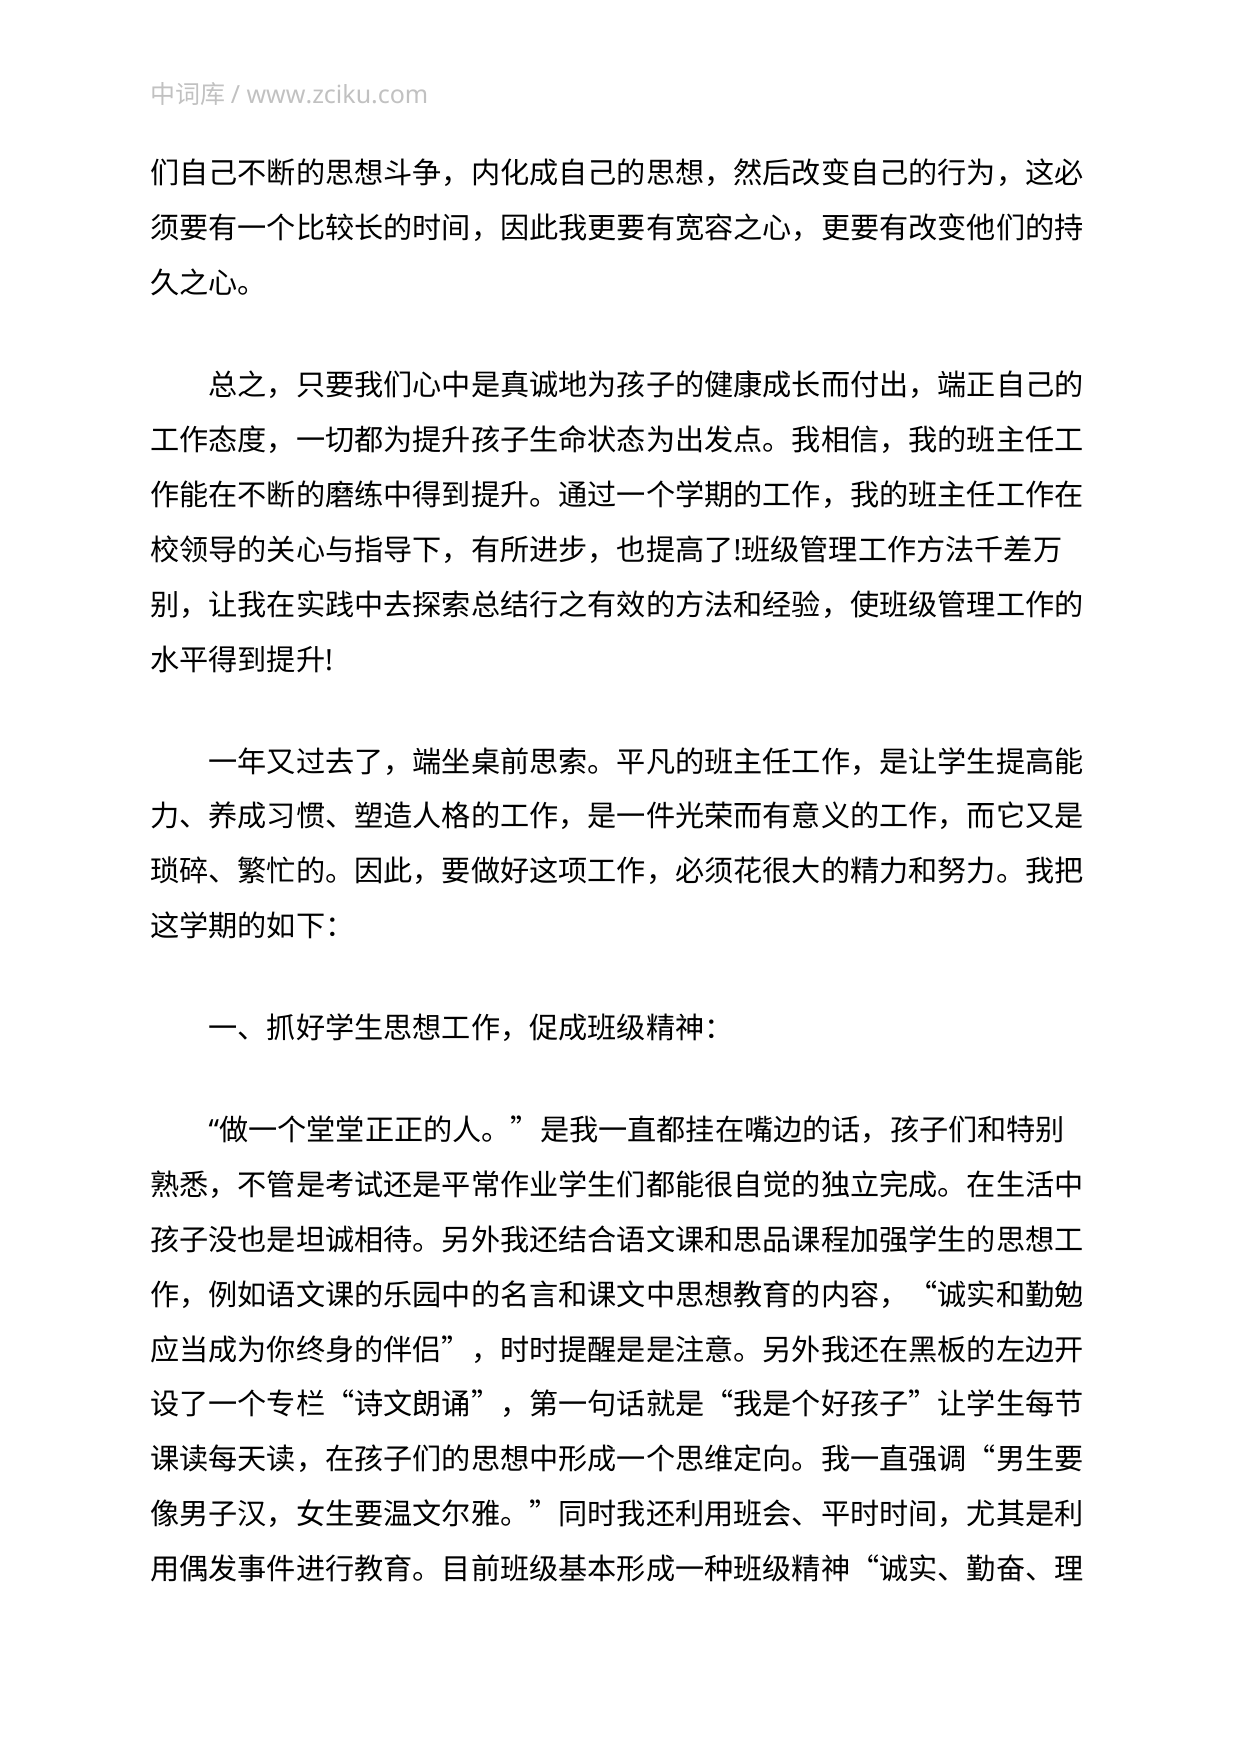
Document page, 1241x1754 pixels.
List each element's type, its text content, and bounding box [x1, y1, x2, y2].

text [150, 1106, 1090, 1588]
text 总之，只要我们心中是真诚地为孩子的健康成长而付出，端正自己的工作态度，一切都为提升孩子生命状态为出发点。我相信，我的班主任工作能在不断的磨练中得到提升。通过一个学期的工作，我的班主任工作在校领导的关心与指导下，有所进步，也提高了!班级管理工作方法千差万别，让我在实践中去探索总结行之有效的方法和经验，使班级管理工作的水平得到提升! [150, 362, 1090, 678]
text 一、抓好学生思想工作，促成班级精神： [150, 1004, 1090, 1047]
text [150, 150, 1090, 302]
text 一年又过去了，端坐桌前思索。平凡的班主任工作，是让学生提高能力、养成习惯、塑造人格的工作，是一件光荣而有意义的工作，而它又是琐碎、繁忙的。因此，要做好这项工作，必须花很大的精力和努力。我把这学期的如下： [150, 738, 1090, 945]
